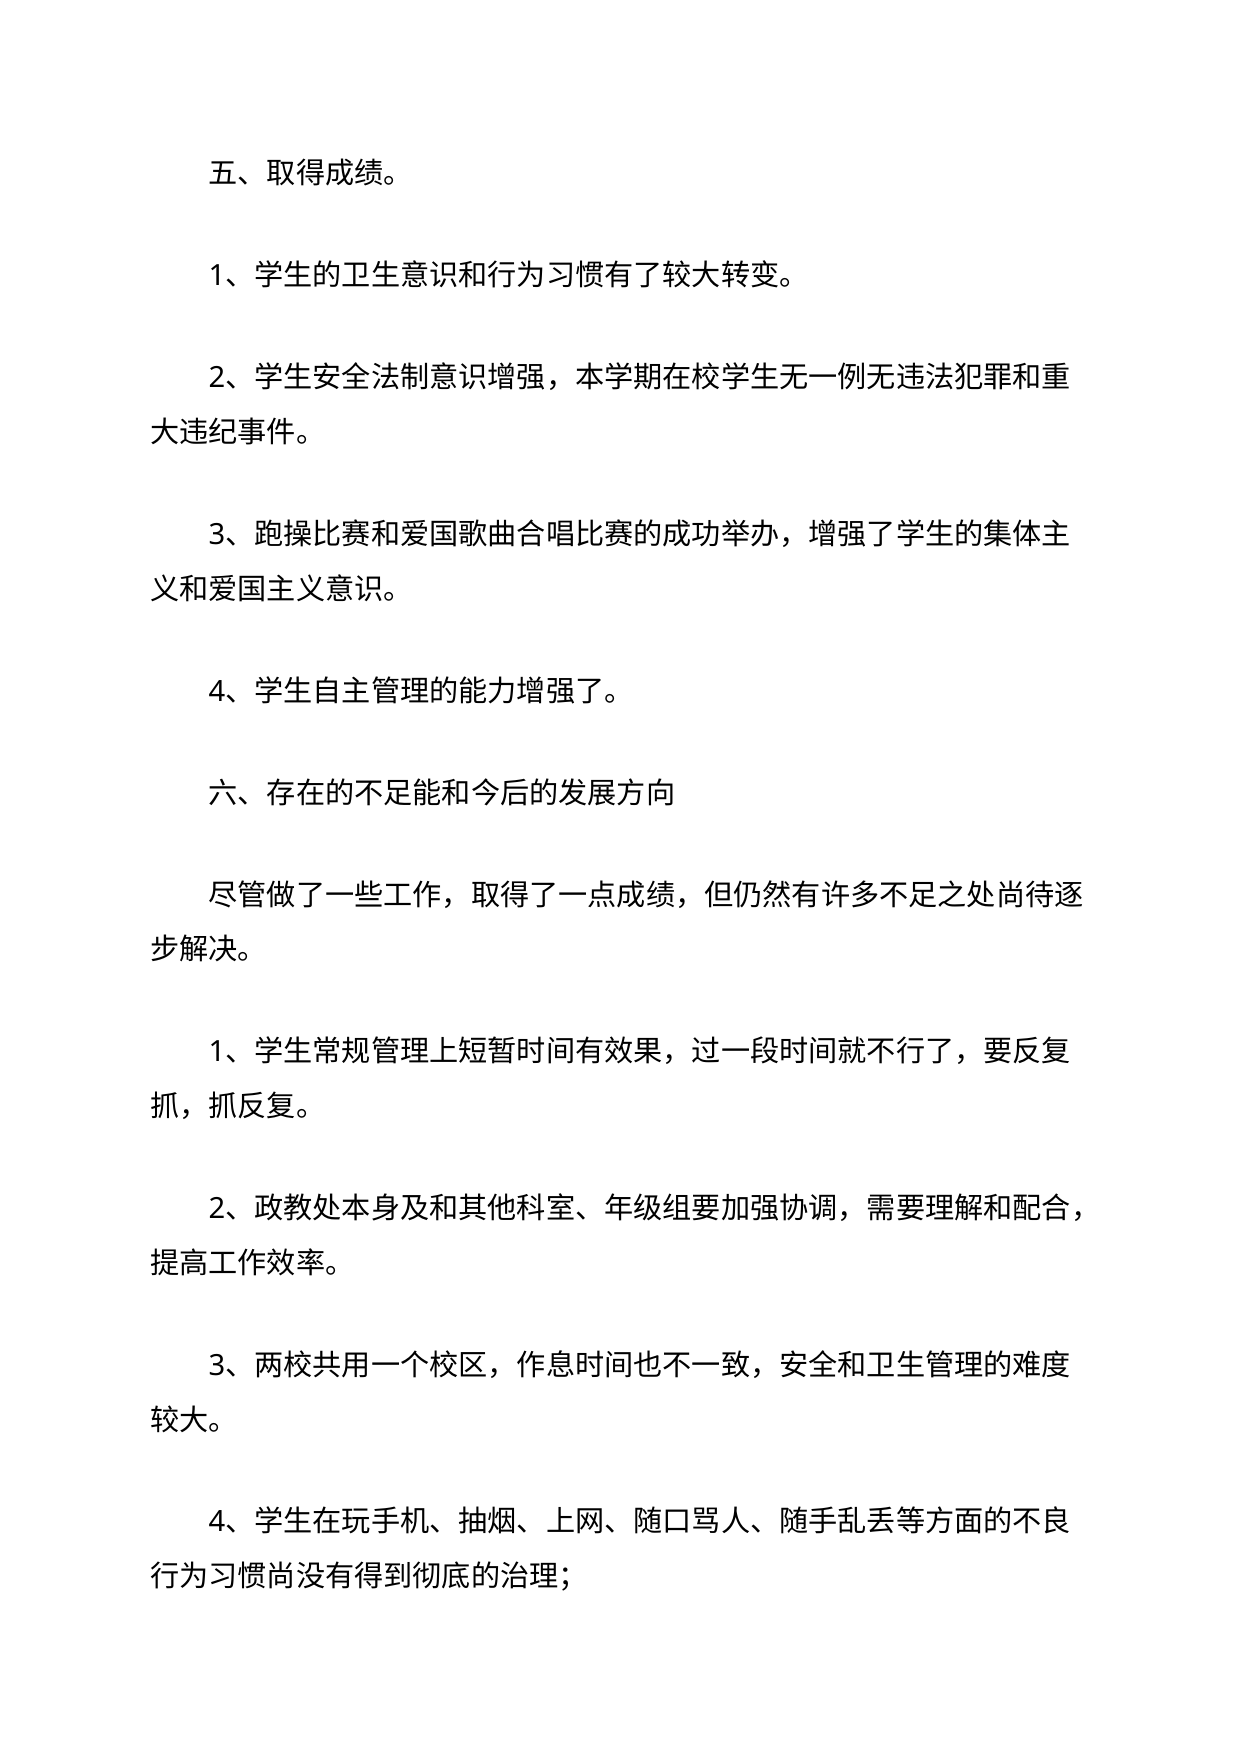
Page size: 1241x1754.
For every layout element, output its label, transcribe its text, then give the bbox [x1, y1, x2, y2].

text 尽管做了一些工作，取得了一点成绩，但仍然有许多不足之处尚待逐步解决。 [150, 871, 1090, 968]
text 3、跑操比赛和爱国歌曲合唱比赛的成功举办，增强了学生的集体主义和爱国主义意识。 [150, 511, 1090, 608]
text 4、学生自主管理的能力增强了。 [150, 667, 1090, 710]
text 五、取得成绩。 [150, 150, 1090, 192]
text 1、学生常规管理上短暂时间有效果，过一段时间就不行了，要反复抓，抓反复。 [150, 1028, 1090, 1125]
text 3、两校共用一个校区，作息时间也不一致，安全和卫生管理的难度较大。 [150, 1341, 1090, 1438]
text 六、存在的不足能和今后的发展方向 [150, 769, 1090, 812]
text 2、政教处本身及和其他科室、年级组要加强协调，需要理解和配合，提高工作效率。 [150, 1184, 1090, 1282]
text 1、学生的卫生意识和行为习惯有了较大转变。 [150, 252, 1090, 294]
text 4、学生在玩手机、抽烟、上网、随口骂人、随手乱丢等方面的不良行为习惯尚没有得到彻底的治理； [150, 1498, 1090, 1595]
text 2、学生安全法制意识增强，本学期在校学生无一例无违法犯罪和重大违纪事件。 [150, 354, 1090, 451]
